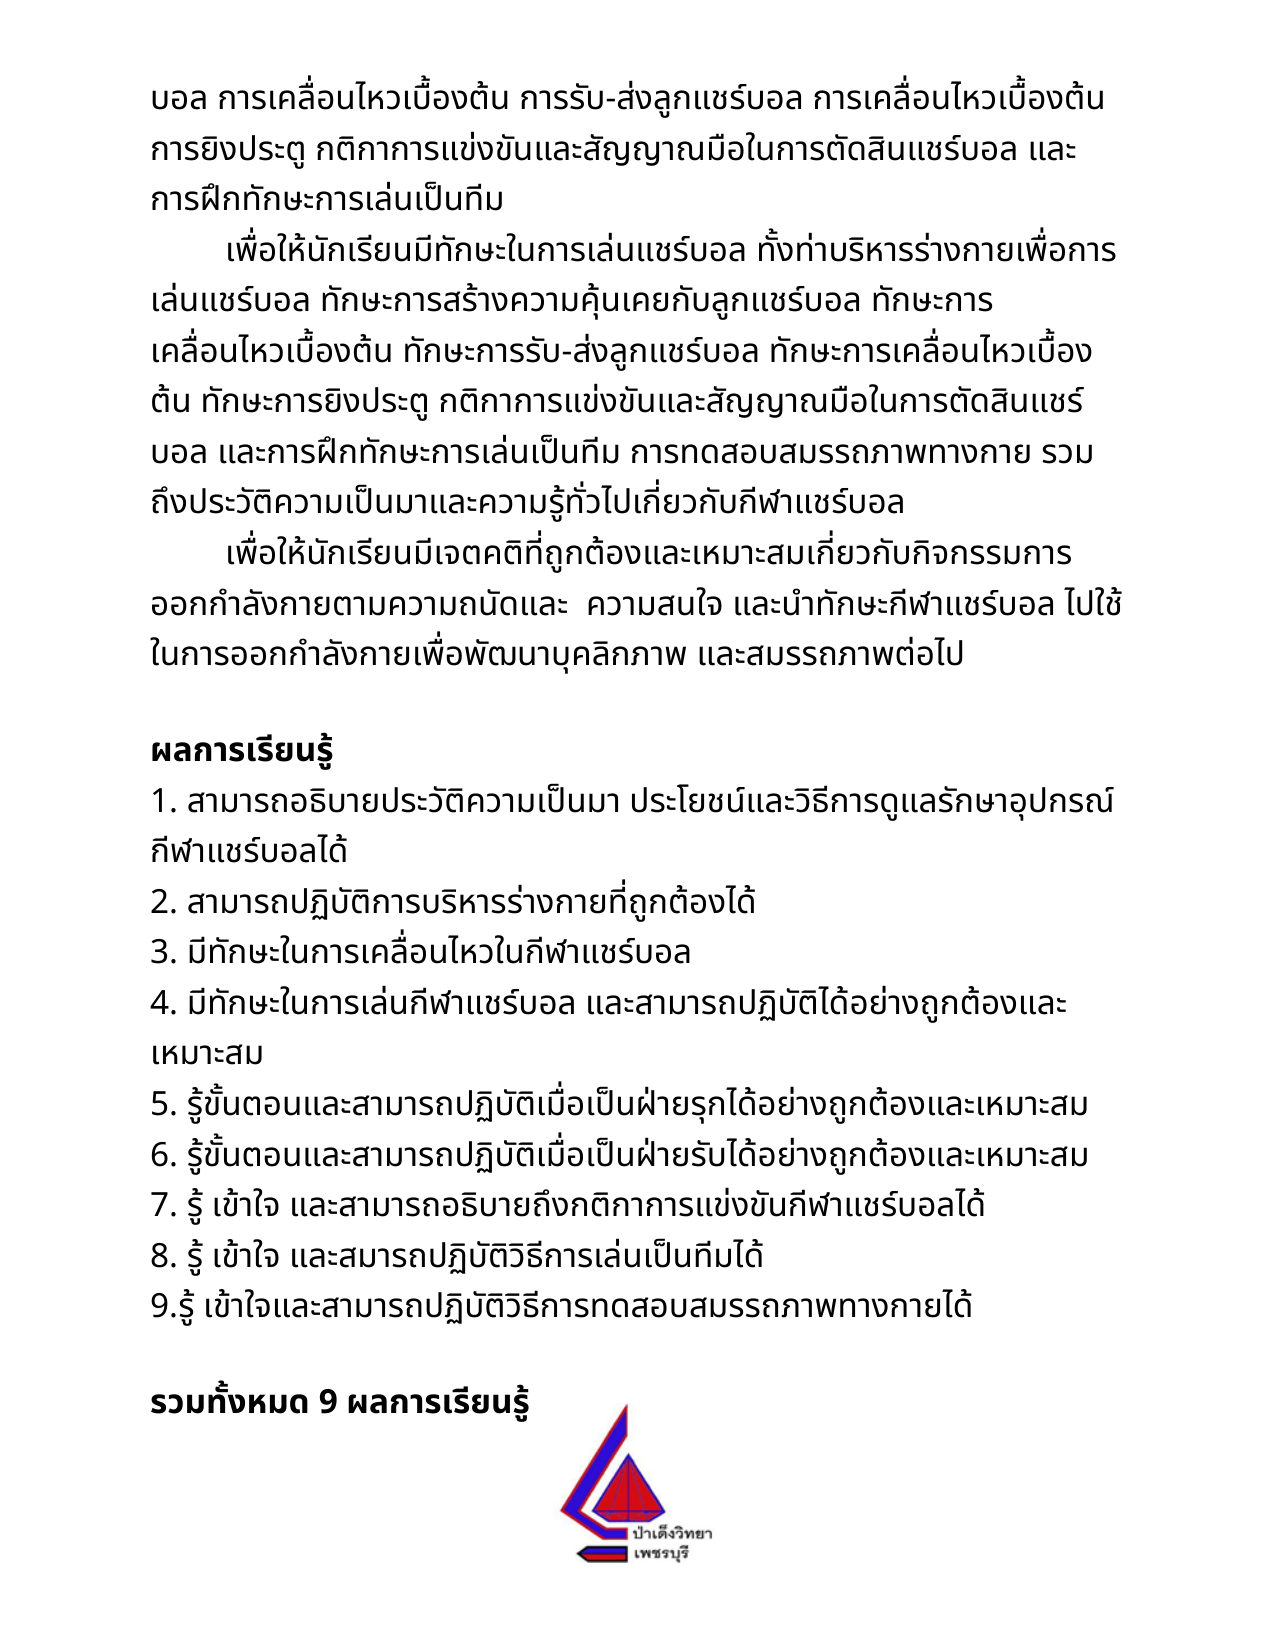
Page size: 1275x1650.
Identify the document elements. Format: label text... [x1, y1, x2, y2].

text รวมทั้งหมด 9 ผลการเรียนรู้ [150, 1378, 1125, 1429]
text 6. รู้ขั้นตอนและสามารถปฏิบัติเมื่อเป็นฝ่ายรับได้อย่างถูกต้องและเหมาะสม [150, 1130, 1125, 1181]
text 4. มีทักษะในการเล่นกีฬาแชร์บอล และสามารถปฏิบัติได้อย่างถูกต้องและเหมาะสม [150, 979, 1125, 1080]
text เพื่อให้นักเรียนมีเจตคติที่ถูกต้องและเหมาะสมเกี่ยวกับกิจกรรมการออกกำลังกายตามความถนัดและ ความสนใจ และนำทักษะกีฬาแชร์บอล ไปใช้ในการออกกำลังกายเพื่อพัฒนาบุคลิกภาพ และสมรรถภาพต่อไป [150, 529, 1125, 681]
text เพื่อให้นักเรียนมีทักษะในการเล่นแชร์บอล ทั้งท่าบริหารร่างกายเพื่อการเล่นแชร์บอล ทักษะการสร้างความคุ้นเคยกับลูกแชร์บอล ทักษะการเคลื่อนไหวเบื้องต้น ทักษะการรับ-ส่งลูกแชร์บอล ทักษะการเคลื่อนไหวเบื้องต้น ทักษะการยิงประตู กติกาการแข่งขันและสัญญาณมือในการตัดสินแชร์บอล และการฝึกทักษะการเล่นเป็นทีม การทดสอบสมรรถภาพทางกาย รวมถึงประวัติความเป็นมาและความรู้ทั่วไปเกี่ยวกับกีฬาแชร์บอล [150, 226, 1125, 529]
text 8. รู้ เข้าใจ และสมารถปฏิบัติวิธีการเล่นเป็นทีมได้ [150, 1232, 1125, 1282]
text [150, 74, 1125, 226]
text 5. รู้ขั้นตอนและสามารถปฏิบัติเมื่อเป็นฝ่ายรุกได้อย่างถูกต้องและเหมาะสม [150, 1080, 1125, 1130]
text 9.รู้ เข้าใจและสามารถปฏิบัติวิธีการทดสอบสมรรถภาพทางกายได้ [150, 1282, 1125, 1333]
text 7. รู้ เข้าใจ และสามารถอธิบายถึงกติกาการแข่งขันกีฬาแชร์บอลได้ [150, 1181, 1125, 1232]
text 1. สามารถอธิบายประวัติความเป็นมา ประโยชน์และวิธีการดูแลรักษาอุปกรณ์กีฬาแชร์บอลได้ [150, 776, 1125, 877]
text 2. สามารถปฏิบัติการบริหารร่างกายที่ถูกต้องได้ [150, 877, 1125, 928]
text 3. มีทักษะในการเคลื่อนไหวในกีฬาแชร์บอล [150, 928, 1125, 979]
picture [553, 1403, 721, 1563]
text ผลการเรียนรู้ [150, 726, 1125, 776]
